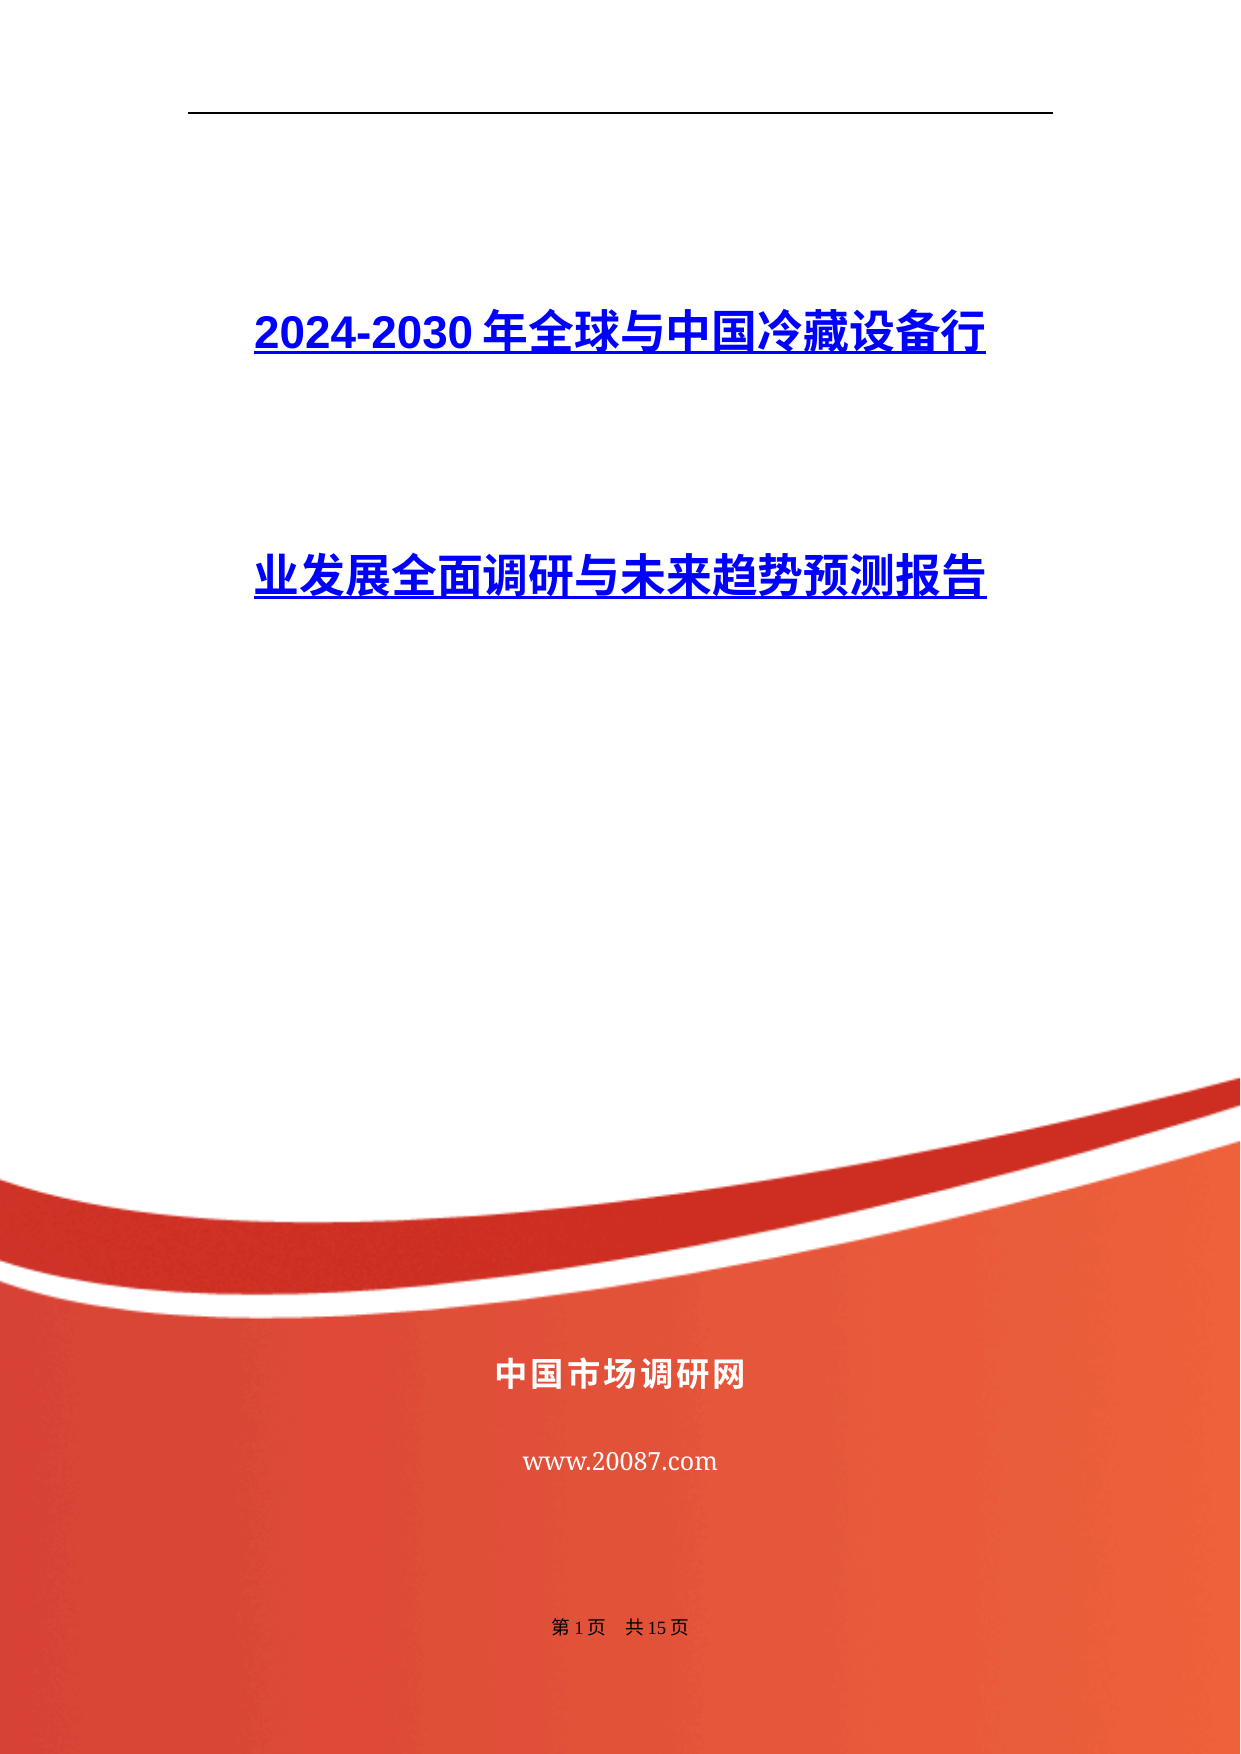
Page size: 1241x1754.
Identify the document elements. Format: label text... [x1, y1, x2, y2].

table_header 2024-2030年全球与中国冷藏设备行业发展全面调研与未来趋势预测报告 [188, 207, 1053, 773]
text www.20087.com [187, 1428, 1053, 1493]
subtitle 中国市场调研网 [187, 1339, 1053, 1404]
picture [0, 1006, 1241, 1754]
